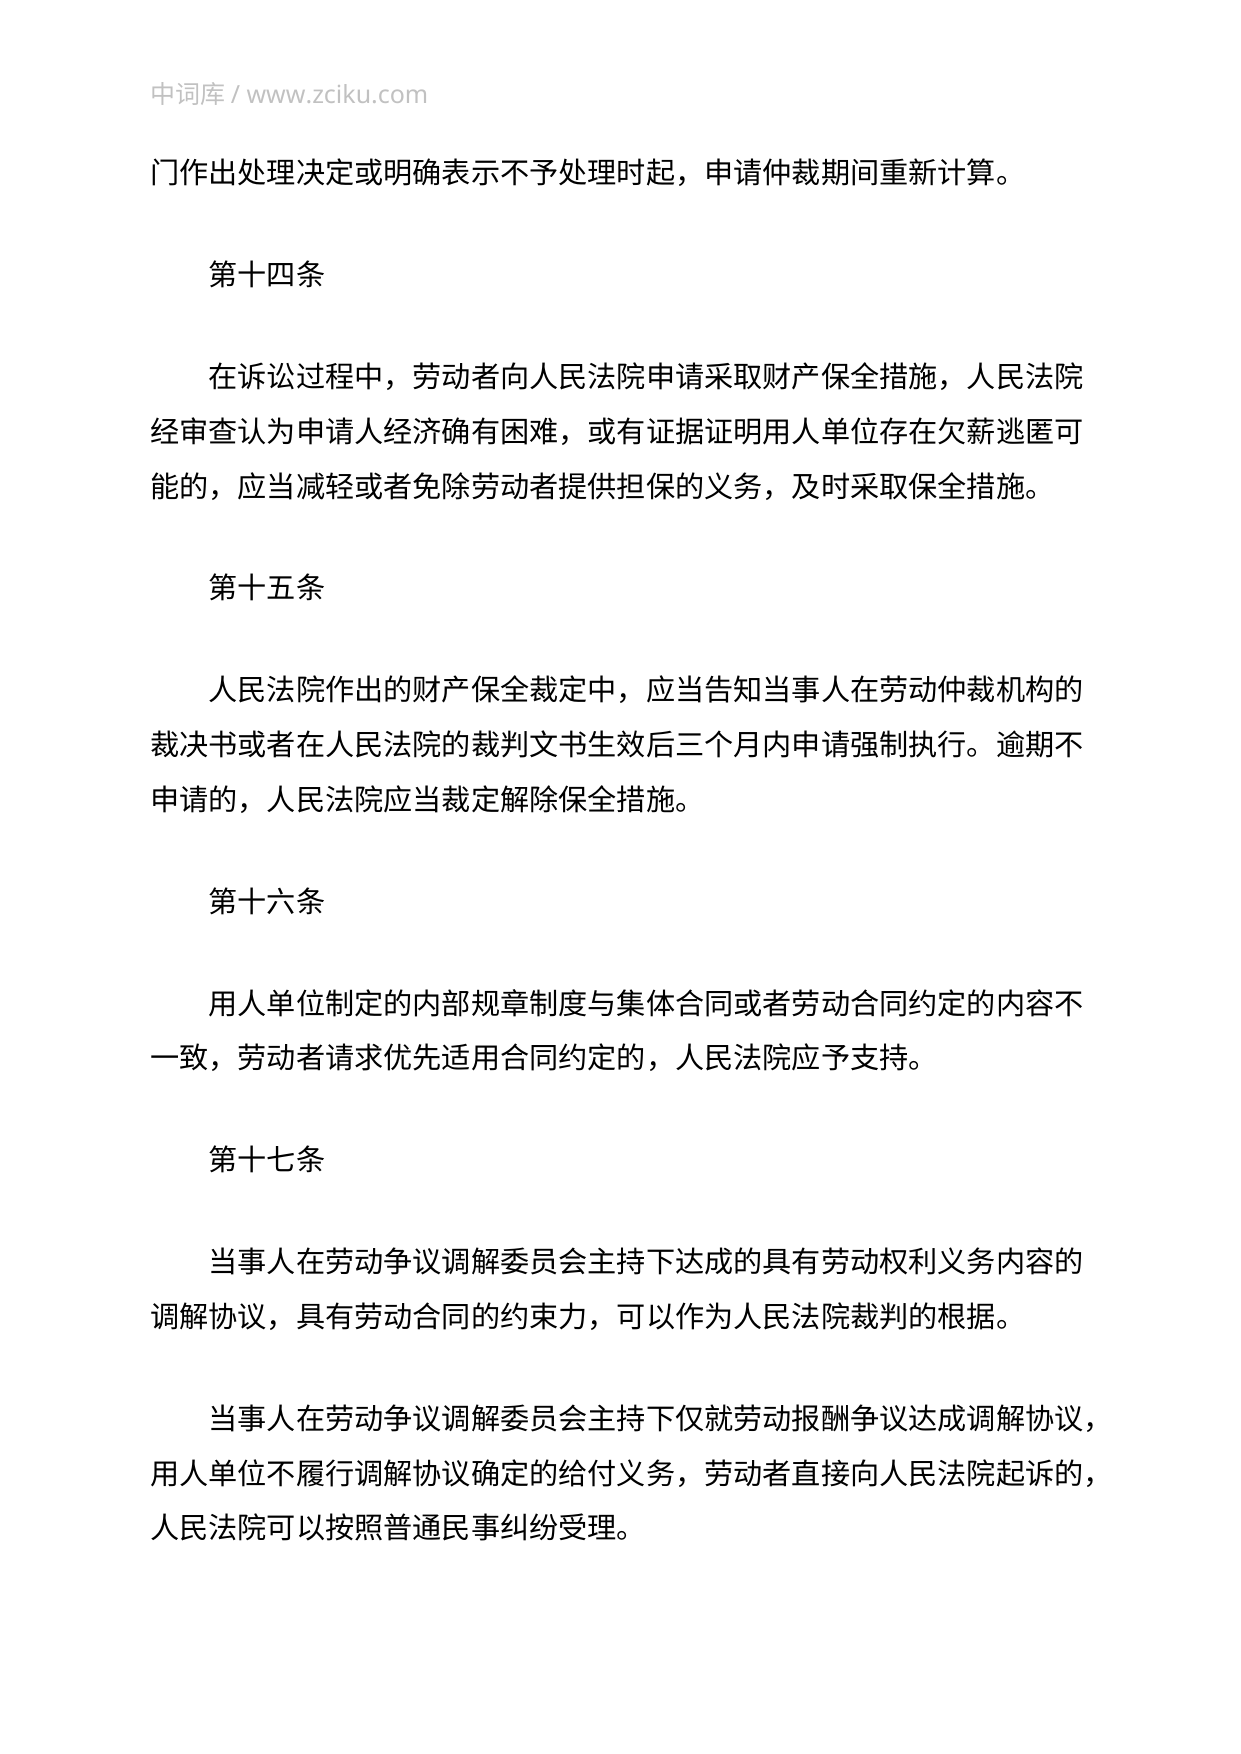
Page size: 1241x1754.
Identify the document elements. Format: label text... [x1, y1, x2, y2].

text 用人单位制定的内部规章制度与集体合同或者劳动合同约定的内容不一致，劳动者请求优先适用合同约定的，人民法院应予支持。 [150, 980, 1090, 1077]
text 当事人在劳动争议调解委员会主持下达成的具有劳动权利义务内容的调解协议，具有劳动合同的约束力，可以作为人民法院裁判的根据。 [150, 1239, 1090, 1336]
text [150, 150, 1090, 192]
text 在诉讼过程中，劳动者向人民法院申请采取财产保全措施，人民法院经审查认为申请人经济确有困难，或有证据证明用人单位存在欠薪逃匿可能的，应当减轻或者免除劳动者提供担保的义务，及时采取保全措施。 [150, 353, 1090, 506]
text 第十四条 [150, 252, 1090, 294]
text 第十七条 [150, 1137, 1090, 1179]
text 人民法院作出的财产保全裁定中，应当告知当事人在劳动仲裁机构的裁决书或者在人民法院的裁判文书生效后三个月内申请强制执行。逾期不申请的，人民法院应当裁定解除保全措施。 [150, 667, 1090, 819]
text 第十五条 [150, 565, 1090, 607]
text 第十六条 [150, 878, 1090, 921]
text 当事人在劳动争议调解委员会主持下仅就劳动报酬争议达成调解协议，用人单位不履行调解协议确定的给付义务，劳动者直接向人民法院起诉的，人民法院可以按照普通民事纠纷受理。 [150, 1395, 1090, 1547]
